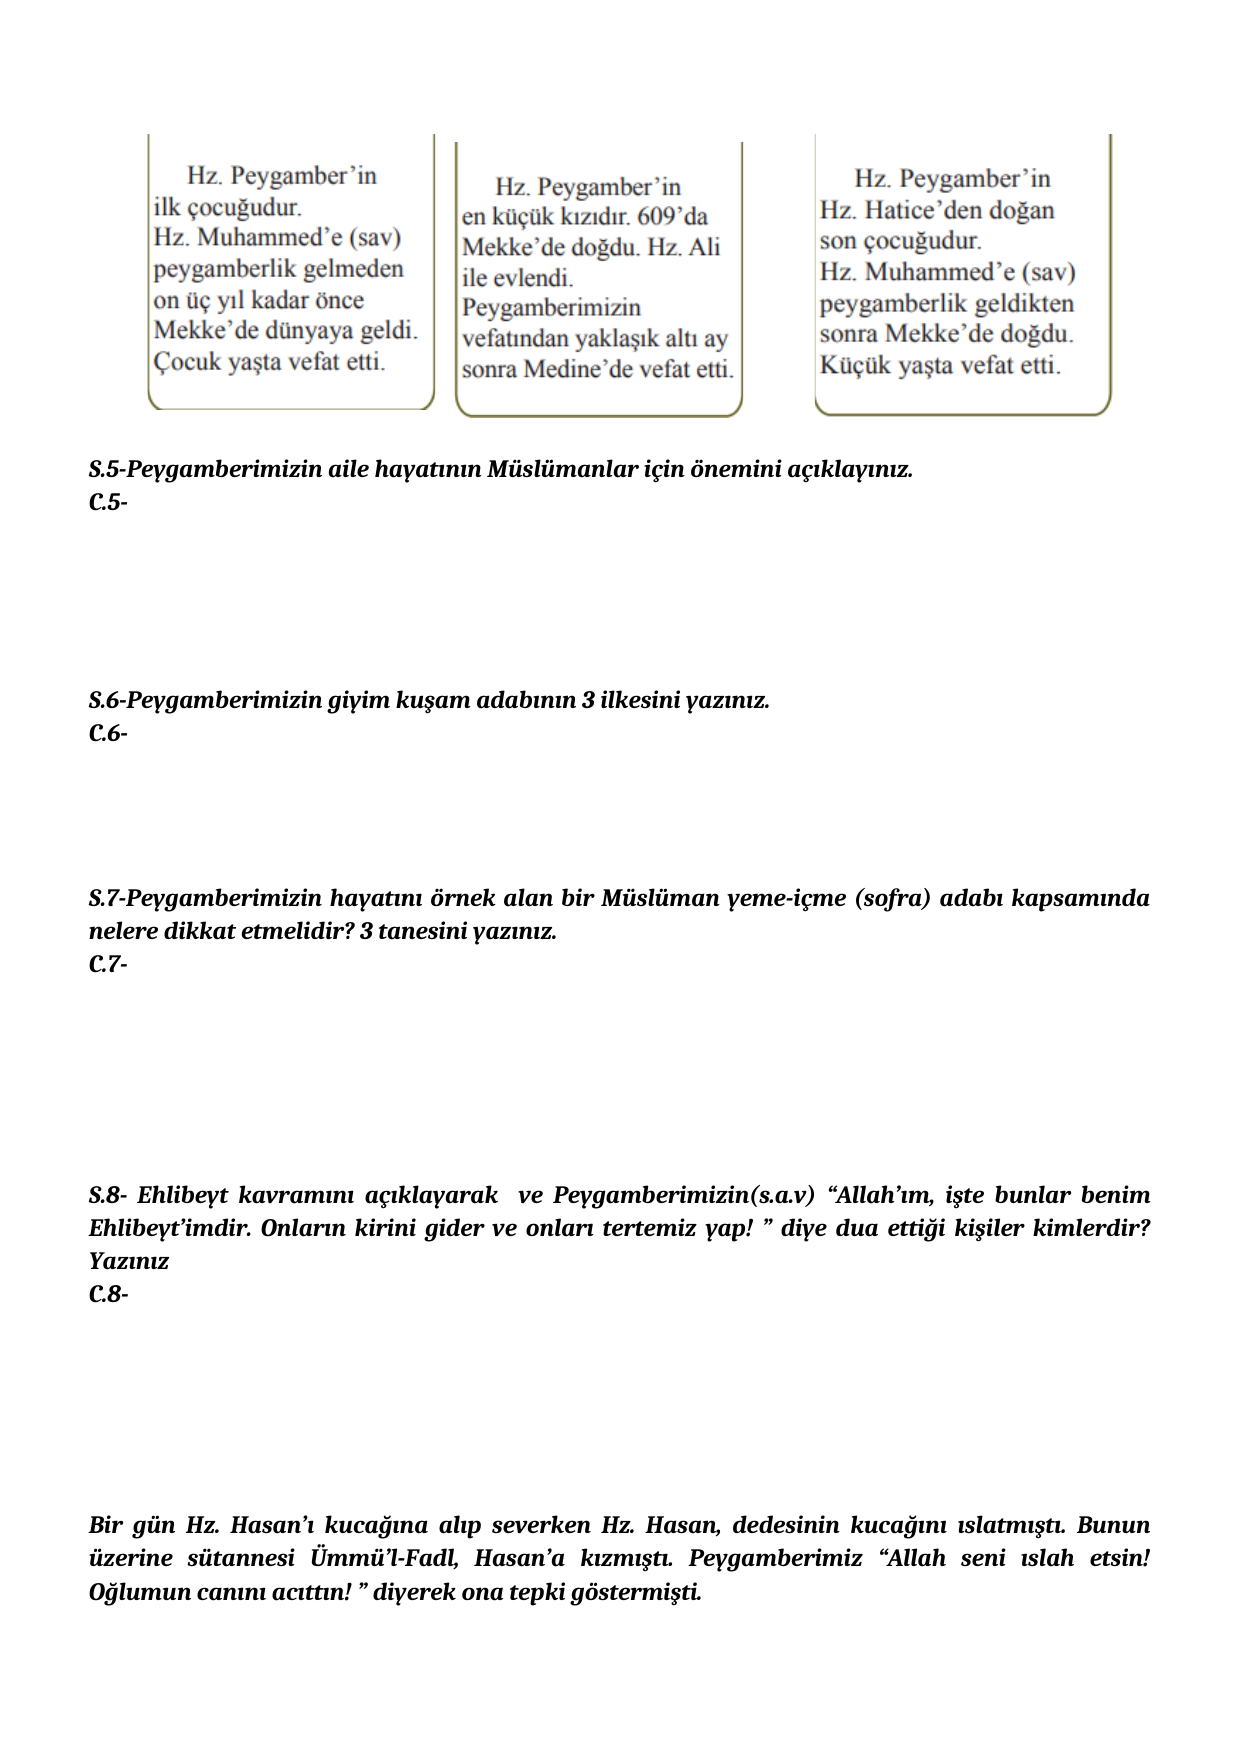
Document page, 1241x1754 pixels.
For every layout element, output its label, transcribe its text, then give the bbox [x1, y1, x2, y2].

text C.8- [88, 1280, 1152, 1309]
text S.6-Peygamberimizin giyim kuşam adabının 3 ilkesini yazınız. [88, 686, 1152, 714]
text C.7- [88, 950, 1152, 979]
text C.6- [88, 719, 1152, 748]
text S.8- Ehlibeyt kavramını açıklayarak ve Peygamberimizin(s.a.v) “Allah’ım, işte bunlar benim Ehlibeyt’imdir. Onların kirini gider ve onları tertemiz yap! ” diye dua ettiği kişiler kimlerdir? Yazınız [88, 1181, 1152, 1276]
text S.7-Peygamberimizin hayatını örnek alan bir Müslüman yeme-içme (sofra) adabı kapsamında nelere dikkat etmelidir? 3 tanesini yazınız. [88, 884, 1152, 946]
picture [147, 134, 436, 410]
text S.5-Peygamberimizin aile hayatının Müslümanlar için önemini açıklayınız. [88, 455, 1152, 483]
picture [814, 134, 1113, 418]
text C.5- [88, 488, 1152, 516]
text Bir gün Hz. Hasan’ı kucağına alıp severken Hz. Hasan, dedesinin kucağını ıslatmıştı. Bunun üzerine sütannesi Ümmü’l-Fadl, Hasan’a kızmıştı. Peygamberimiz “Allah seni ıslah etsin! Oğlumun canını acıttın! ” diyerek ona tepki göstermişti. [88, 1511, 1152, 1606]
picture [454, 142, 744, 418]
